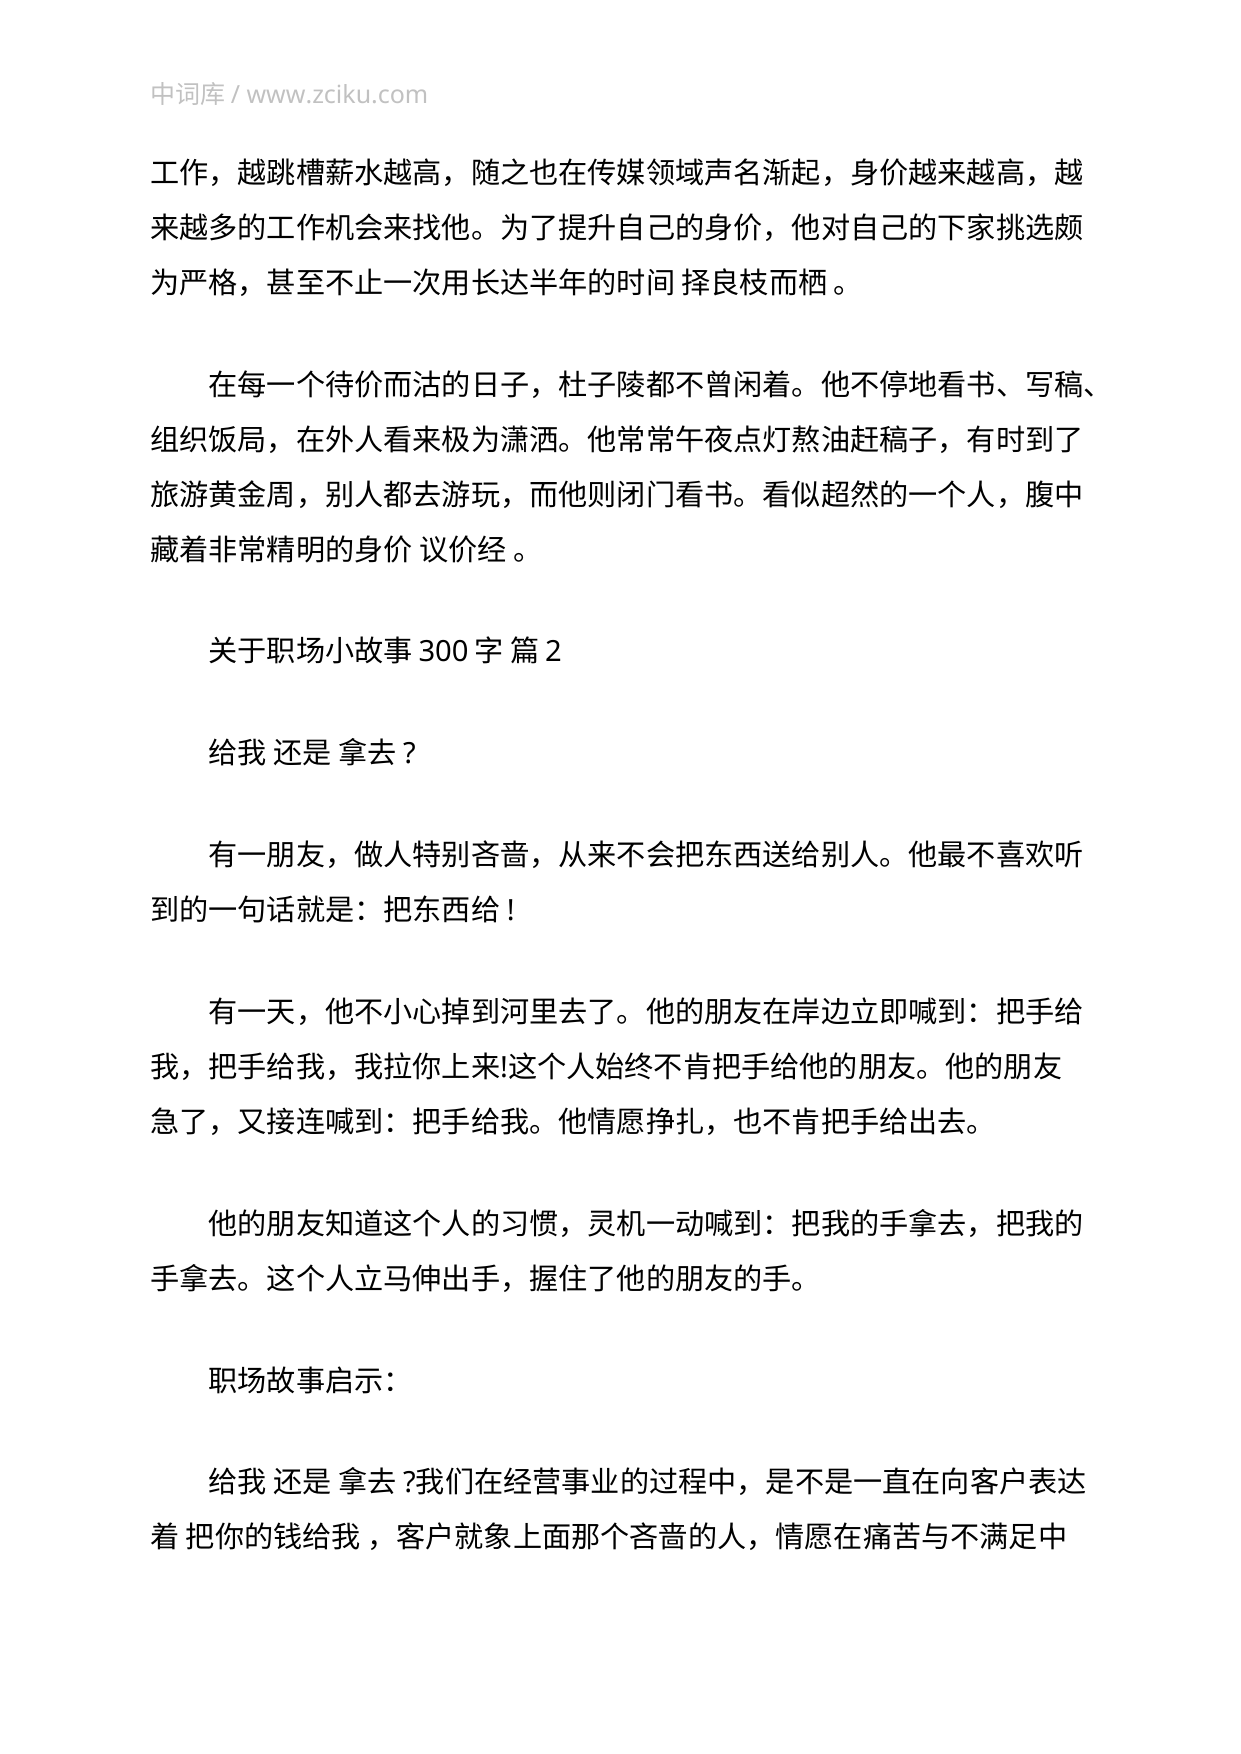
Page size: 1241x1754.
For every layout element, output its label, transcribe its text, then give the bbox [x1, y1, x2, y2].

text 职场故事启示： [150, 1357, 1090, 1399]
text 给我 还是 拿去 ? [150, 730, 1090, 772]
text 他的朋友知道这个人的习惯，灵机一动喊到：把我的手拿去，把我的手拿去。这个人立马伸出手，握住了他的朋友的手。 [150, 1201, 1090, 1298]
text 关于职场小故事300字 篇2 [150, 628, 1090, 670]
text 有一天，他不小心掉到河里去了。他的朋友在岸边立即喊到：把手给我，把手给我，我拉你上来!这个人始终不肯把手给他的朋友。他的朋友急了，又接连喊到：把手给我。他情愿挣扎，也不肯把手给出去。 [150, 989, 1090, 1141]
text 在每一个待价而沽的日子，杜子陵都不曾闲着。他不停地看书、写稿、组织饭局，在外人看来极为潇洒。他常常午夜点灯熬油赶稿子，有时到了旅游黄金周，别人都去游玩，而他则闭门看书。看似超然的一个人，腹中藏着非常精明的身价 议价经 。 [150, 362, 1090, 568]
text 有一朋友，做人特别吝啬，从来不会把东西送给别人。他最不喜欢听到的一句话就是：把东西给 ! [150, 832, 1090, 929]
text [150, 1459, 1090, 1556]
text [150, 150, 1090, 302]
